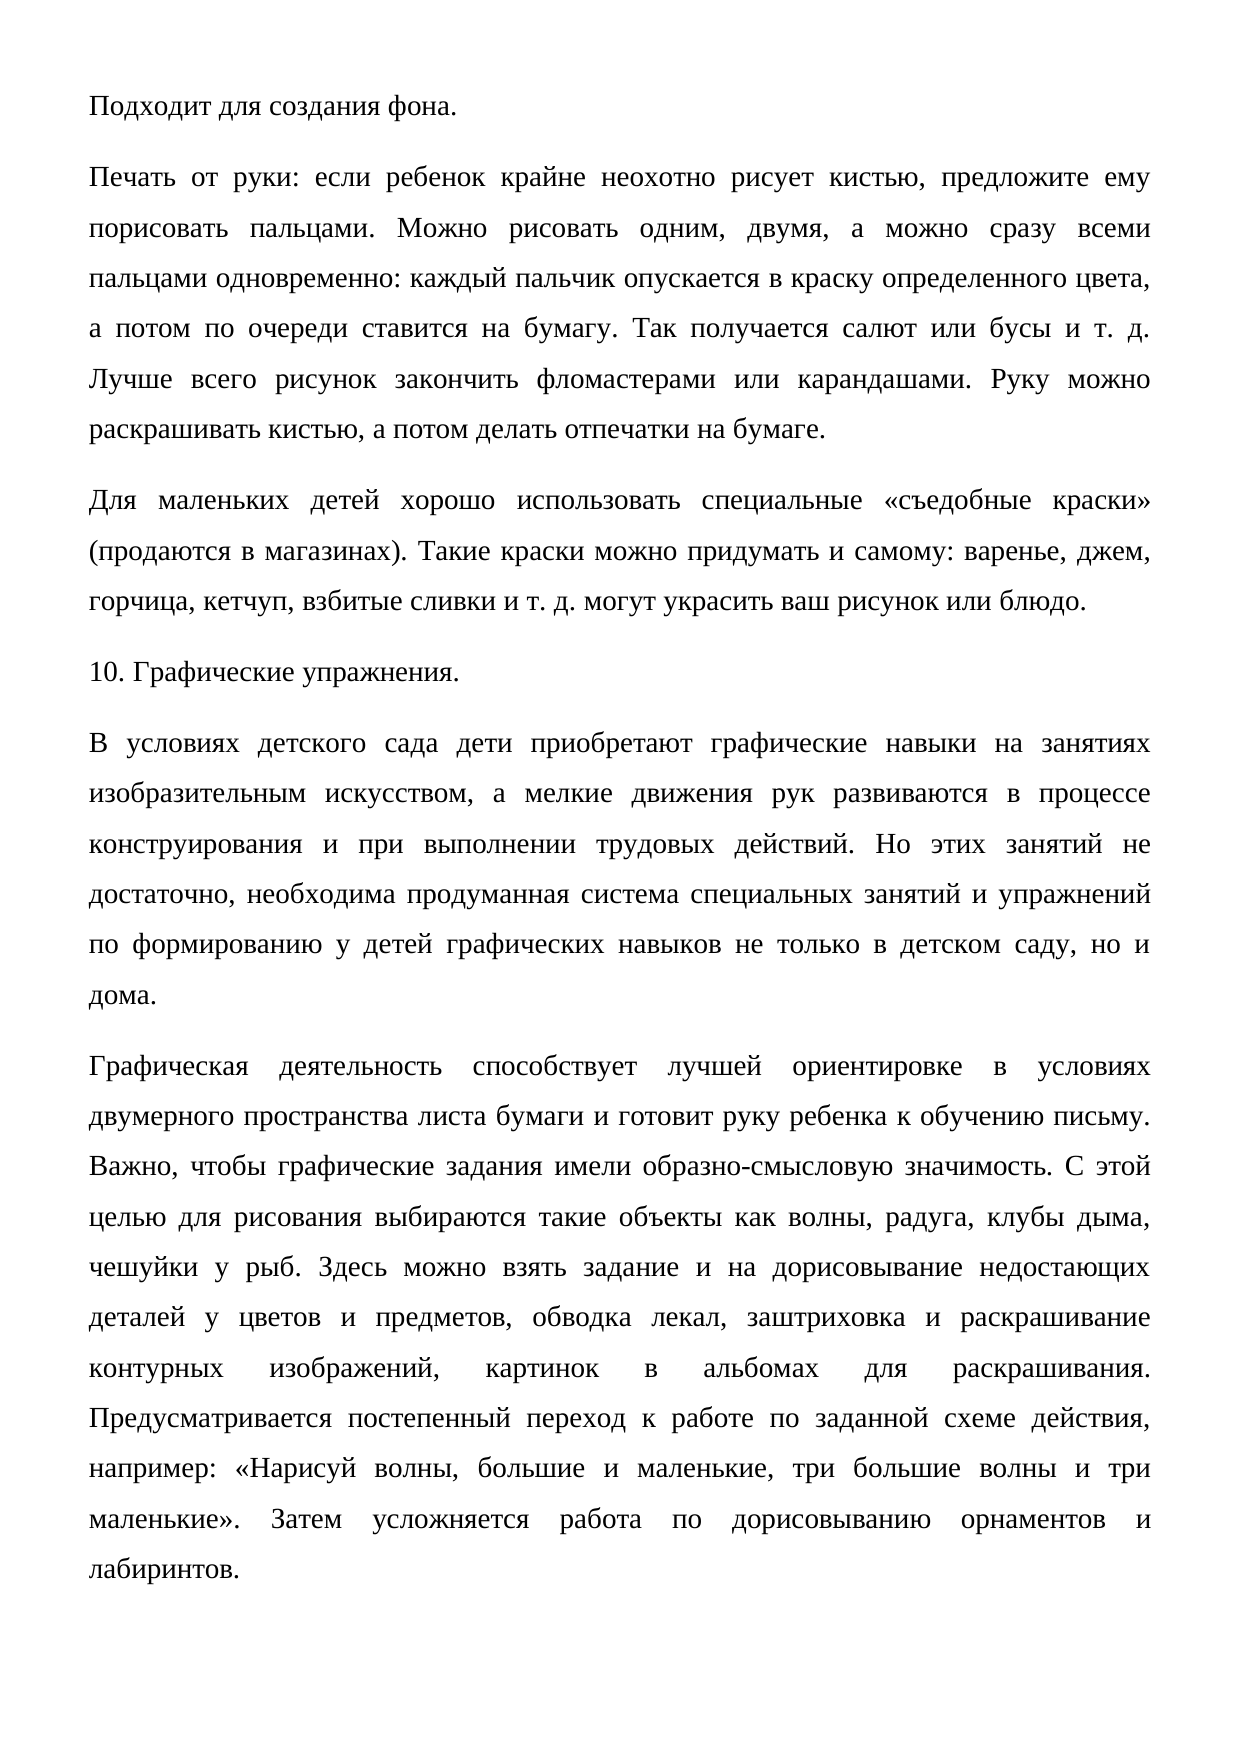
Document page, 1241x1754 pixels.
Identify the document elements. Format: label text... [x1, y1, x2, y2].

text 10. Графические упражнения. [89, 654, 1152, 688]
text Печать от руки: если ребенок крайне неохотно рисует кистью, предложите ему порисовать пальцами. Можно рисовать одним, двумя, а можно сразу всеми пальцами одновременно: каждый пальчик опускается в краску определенного цвета, а потом по очереди ставится на бумагу. Так получается салют или бусы и т. д. Лучше всего рисунок закончить фломастерами или карандашами. Руку можно раскрашивать кистью, а потом делать отпечатки на бумаге. [89, 160, 1152, 445]
text Для маленьких детей хорошо использовать специальные «съедобные краски» (продаются в магазинах). Такие краски можно придумать и самому: варенье, джем, горчица, кетчуп, взбитые сливки и т. д. могут украсить ваш рисунок или блюдо. [89, 482, 1152, 617]
text В условиях детского сада дети приобретают графические навыки на занятиях изобразительным искусством, а мелкие движения рук развиваются в процессе конструирования и при выполнении трудовых действий. Но этих занятий не достаточно, необходима продуманная система специальных занятий и упражнений по формированию у детей графических навыков не только в детском саду, но и дома. [89, 725, 1152, 1011]
text Графическая деятельность способствует лучшей ориентировке в условиях двумерного пространства листа бумаги и готовит руку ребенка к обучению письму. Важно, чтобы графические задания имели образно-смысловую значимость. С этой целью для рисования выбираются такие объекты как волны, радуга, клубы дыма, чешуйки у рыб. Здесь можно взять задание и на дорисовывание недостающих деталей у цветов и предметов, обводка лекал, заштриховка и раскрашивание контурных изображений, картинок в альбомах для раскрашивания. Предусматривается постепенный переход к работе по заданной схеме действия, например: «Нарисуй волны, большие и маленькие, три большие волны и три маленькие». Затем усложняется работа по дорисовыванию орнаментов и лабиринтов. [89, 1048, 1152, 1585]
text Подходит для создания фона. [89, 89, 1152, 122]
